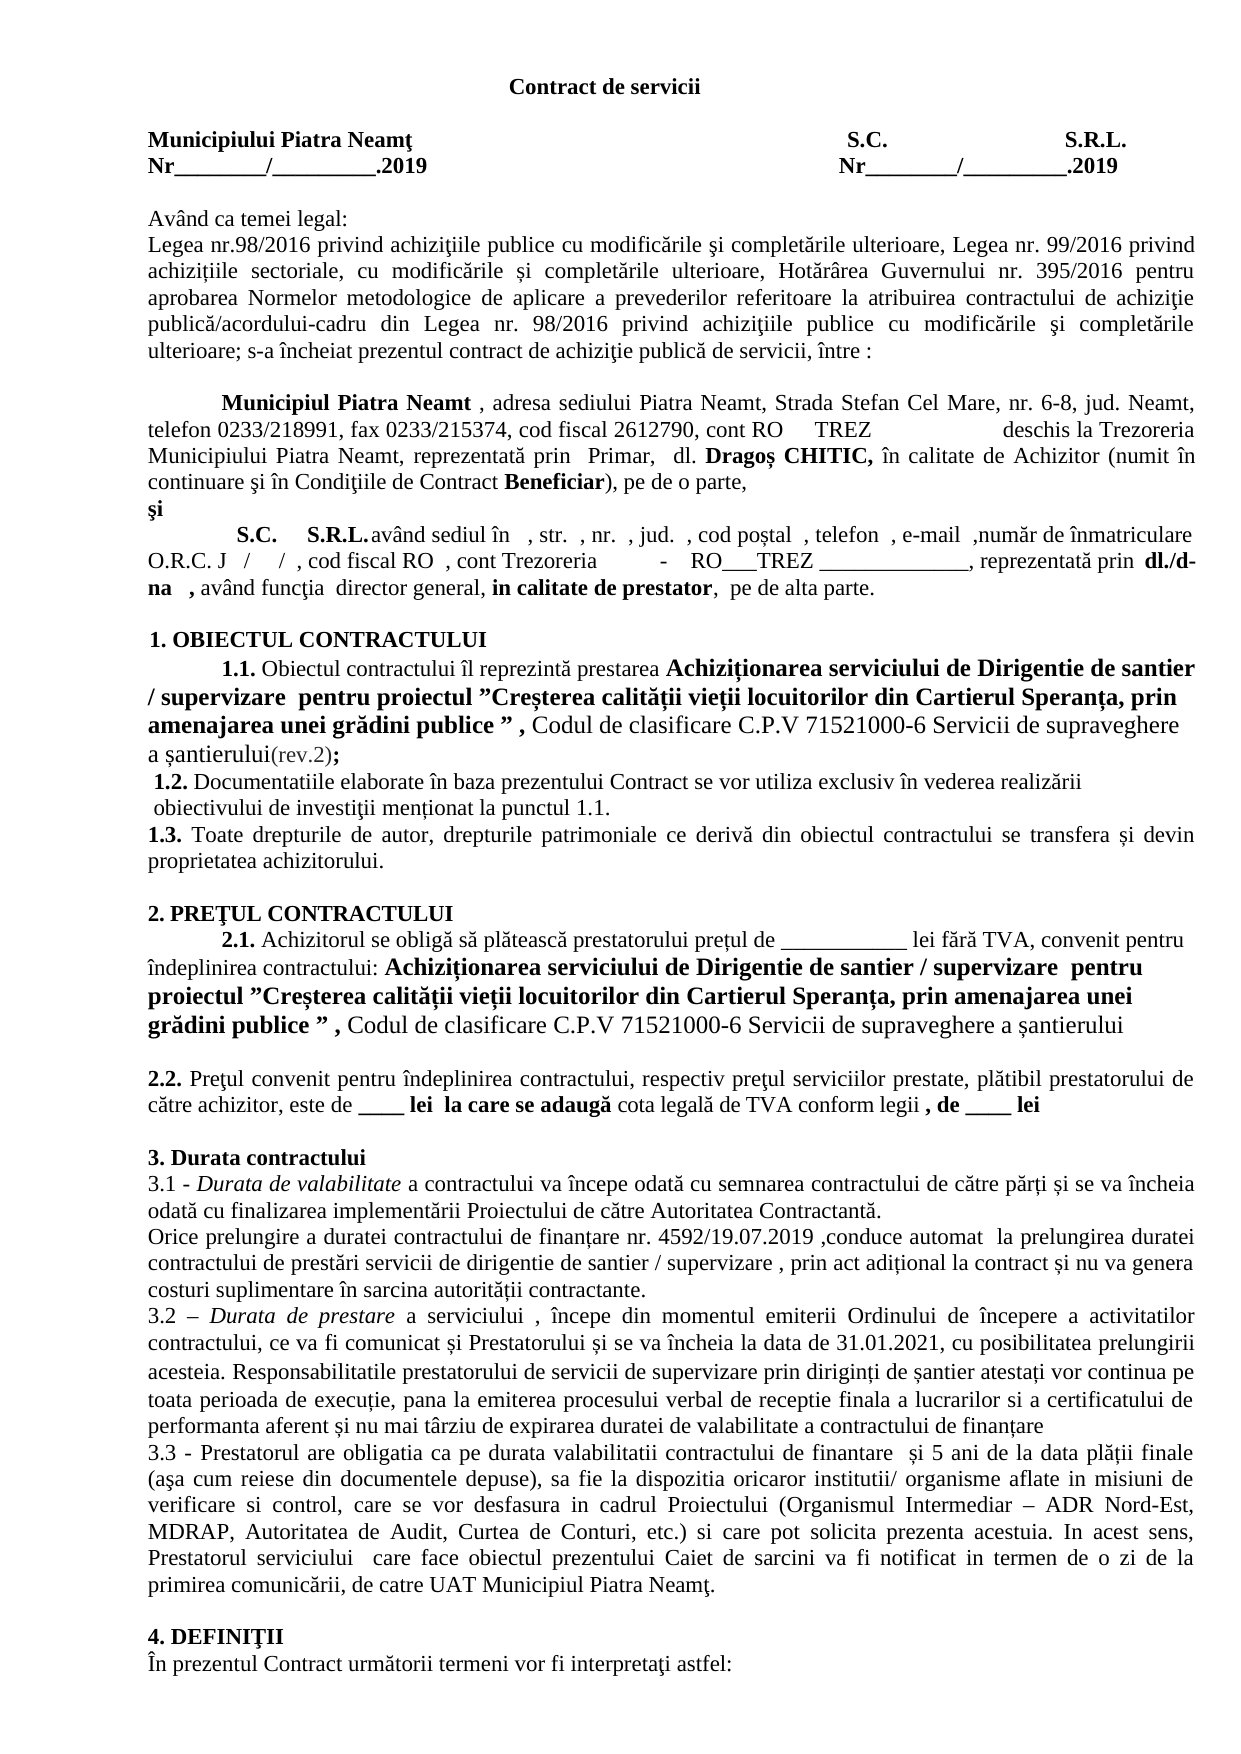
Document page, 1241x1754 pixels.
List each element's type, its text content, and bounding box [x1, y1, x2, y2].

text 3.2 – Durata de prestare a serviciului , începe din momentul emiterii Ordinului de începere a activitatilor contractului, ce va fi comunicat și Prestatorului și se va încheia la data de 31.01.2021, cu posibilitatea prelungirii acesteia. Responsabilitatile prestatorului de servicii de supervizare prin diriginți de șantier atestați vor continua pe toata perioada de execuție, pana la emiterea procesului verbal de receptie finala a lucrarilor si a certificatului de performanta aferent și nu mai târziu de expirarea duratei de valabilitate a contractului de finanțare [148, 1302, 1196, 1439]
text Municipiul Piatra Neamt , adresa sediului Piatra Neamt, Strada Stefan Cel Mare, nr. 6-8, jud. Neamt, telefon 0233/218991, fax 0233/215374, cod fiscal 2612790, cont RO TREZ deschis la Trezoreria Municipiului Piatra Neamt, reprezentată prin Primar, dl. Dragoș CHITIC, în calitate de Achizitor (numit în continuare şi în Condiţiile de Contract Beneficiar), pe de o parte, [148, 389, 1196, 495]
text 2.1. Achizitorul se obligă să plătească prestatorului prețul de ___________ lei fără TVA, convenit pentru îndeplinirea contractului: Achiziționarea serviciului de Dirigentie de santier / supervizare pentru proiectul ”Creșterea calității vieții locuitorilor din Cartierul Speranța, prin amenajarea unei grădini publice ” , Codul de clasificare C.P.V 71521000-6 Servicii de supraveghere a șantierului [148, 926, 1196, 1039]
text S.C. S.R.L.având sediul în , str. , nr. , jud. , cod poștal , telefon , e-mail ,număr de înmatriculare O.R.C. J / / , cod fiscal RO , cont Trezoreria - RO___TREZ _____________, reprezentată prin dl./d-na , având funcţia director general, in calitate de prestator, pe de alta parte. [148, 521, 1196, 600]
text Având ca temei legal: [148, 205, 1196, 231]
text 3.3 - Prestatorul are obligatia ca pe durata valabilitatii contractului de finantare și 5 ani de la data plății finale (aşa cum reiese din documentele depuse), sa fie la dispozitia oricaror institutii/ organisme aflate in misiuni de verificare si control, care se vor desfasura in cadrul Proiectului (Organismul Intermediar – ADR Nord-Est, MDRAP, Autoritatea de Audit, Curtea de Conturi, etc.) si care pot solicita prezenta acestuia. In acest sens, Prestatorul serviciului care face obiectul prezentului Caiet de sarcini va fi notificat in termen de o zi de la primirea comunicării, de catre UAT Municipiul Piatra Neamţ. [148, 1439, 1196, 1597]
text 3.1 - Durata de valabilitate a contractului va începe odată cu semnarea contractului de către părți și se va încheia odată cu finalizarea implementării Proiectului de către Autoritatea Contractantă. [148, 1170, 1196, 1223]
text 1. OBIECTUL CONTRACTULUI [148, 627, 1196, 653]
text şi [148, 495, 1196, 521]
text În prezentul Contract următorii termeni vor fi interpretaţi astfel: [119, 1650, 1196, 1676]
text 3. Durata contractului [148, 1144, 1196, 1170]
text 1.3. Toate drepturile de autor, drepturile patrimoniale ce derivă din obiectul contractului se transfera și devin proprietatea achizitorului. [148, 821, 1196, 873]
text obiectivului de investiţii menționat la punctul 1.1. [148, 794, 1196, 821]
text 1.2. Documentatiile elaborate în baza prezentului Contract se vor utiliza exclusiv în vederea realizării [148, 768, 1196, 794]
text 1.1. Obiectul contractului îl reprezintă prestarea Achiziționarea serviciului de Dirigentie de santier / supervizare pentru proiectul ”Creșterea calității vieții locuitorilor din Cartierul Speranța, prin amenajarea unei grădini publice ” , Codul de clasificare C.P.V 71521000-6 Servicii de supraveghere a șantierului(rev.2); [148, 653, 1196, 768]
text Municipiului Piatra Neamţ S.C. S.R.L. Nr________/_________.2019 Nr________/_________.2019 [148, 126, 1196, 178]
text Contract de servicii [148, 73, 1196, 99]
text 2. PREŢUL CONTRACTULUI [148, 900, 1196, 926]
text 4. DEFINIŢII [148, 1623, 1196, 1650]
text 2.2. Preţul convenit pentru îndeplinirea contractului, respectiv preţul serviciilor prestate, plătibil prestatorului de către achizitor, este de ____ lei la care se adaugă cota legală de TVA conform legii , de ____ lei [148, 1065, 1196, 1118]
text Legea nr.98/2016 privind achiziţiile publice cu modificările şi completările ulterioare, Legea nr. 99/2016 privind achizițiile sectoriale, cu modificările și completările ulterioare, Hotărârea Guvernului nr. 395/2016 pentru aprobarea Normelor metodologice de aplicare a prevederilor referitoare la atribuirea contractului de achiziţie publică/acordului-cadru din Legea nr. 98/2016 privind achiziţiile publice cu modificările şi completările ulterioare; s-a încheiat prezentul contract de achiziţie publică de servicii, între : [148, 231, 1196, 363]
text Orice prelungire a duratei contractului de finanțare nr. 4592/19.07.2019 ,conduce automat la prelungirea duratei contractului de prestări servicii de dirigentie de santier / supervizare , prin act adițional la contract și nu va genera costuri suplimentare în sarcina autorității contractante. [148, 1223, 1196, 1302]
